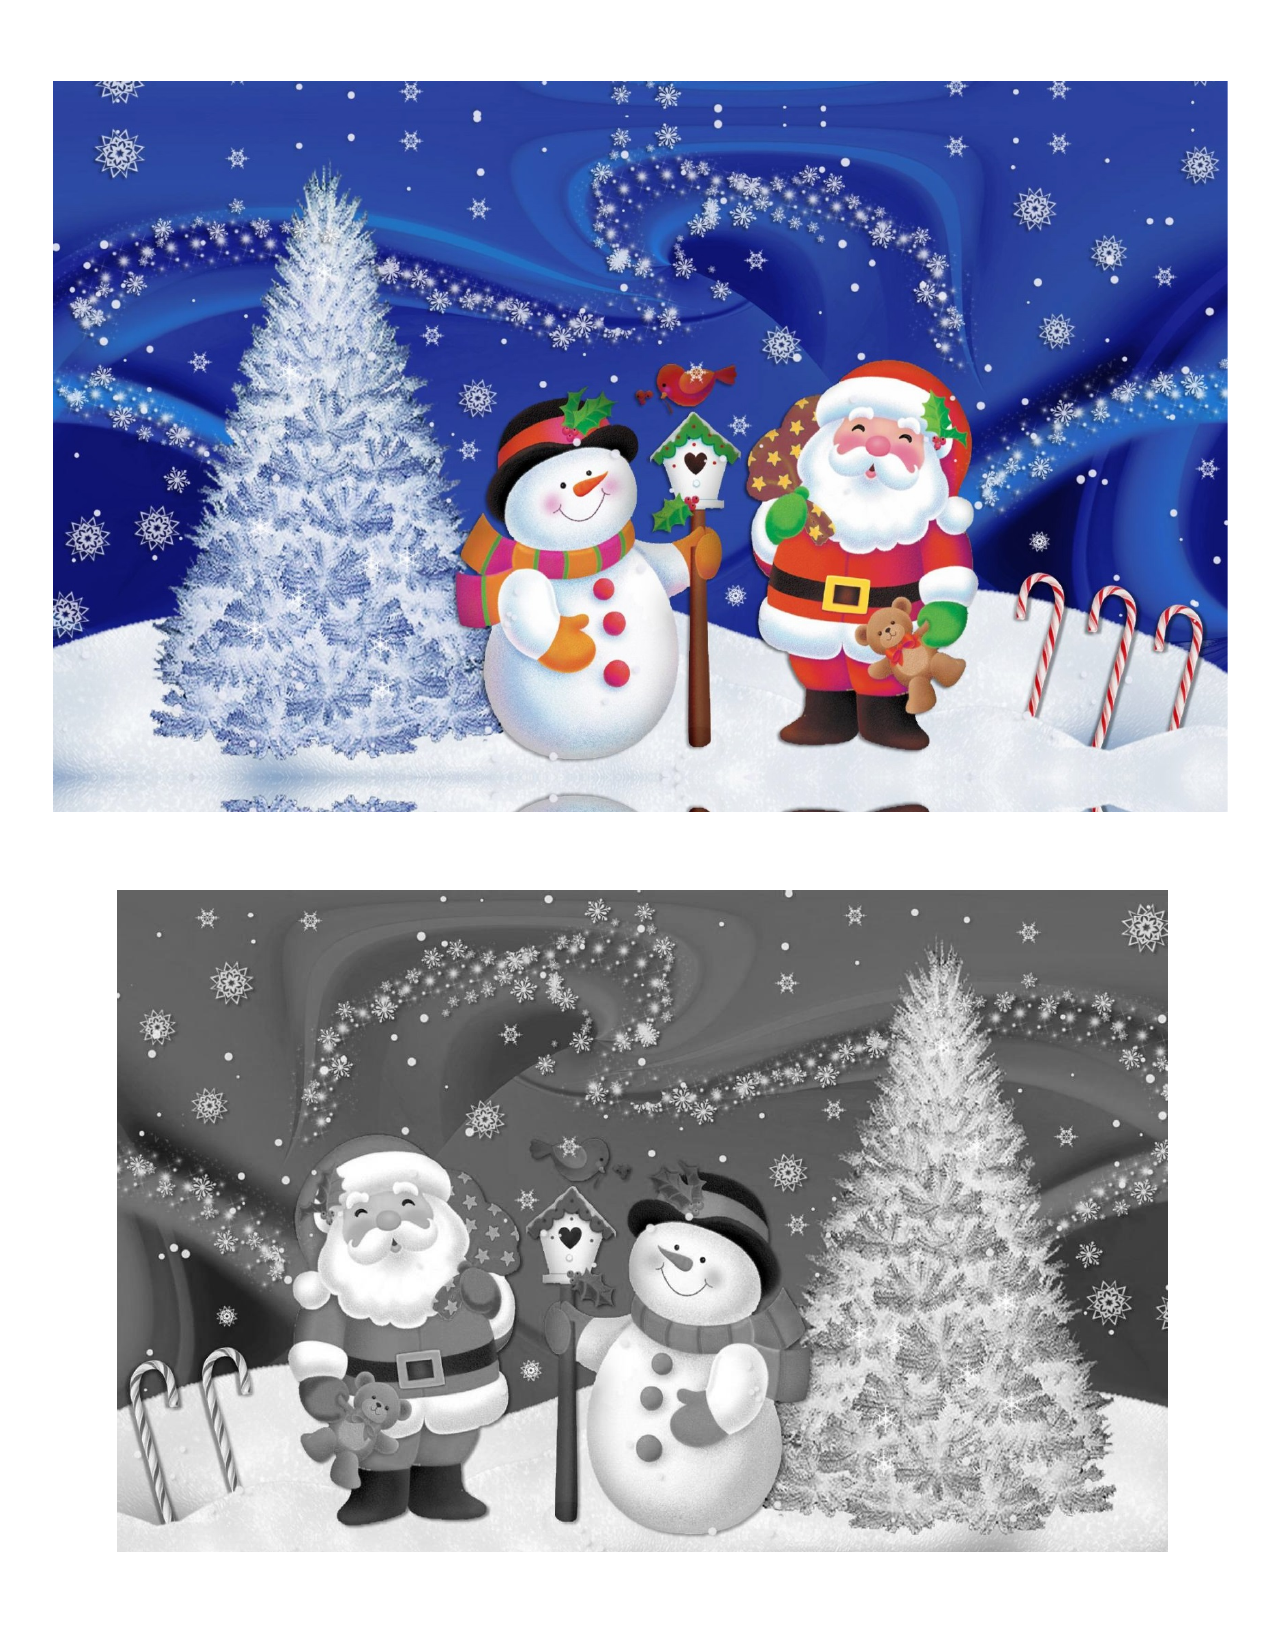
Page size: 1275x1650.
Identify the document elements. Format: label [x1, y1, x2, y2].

picture [117, 890, 1168, 1552]
picture [53, 81, 1228, 812]
